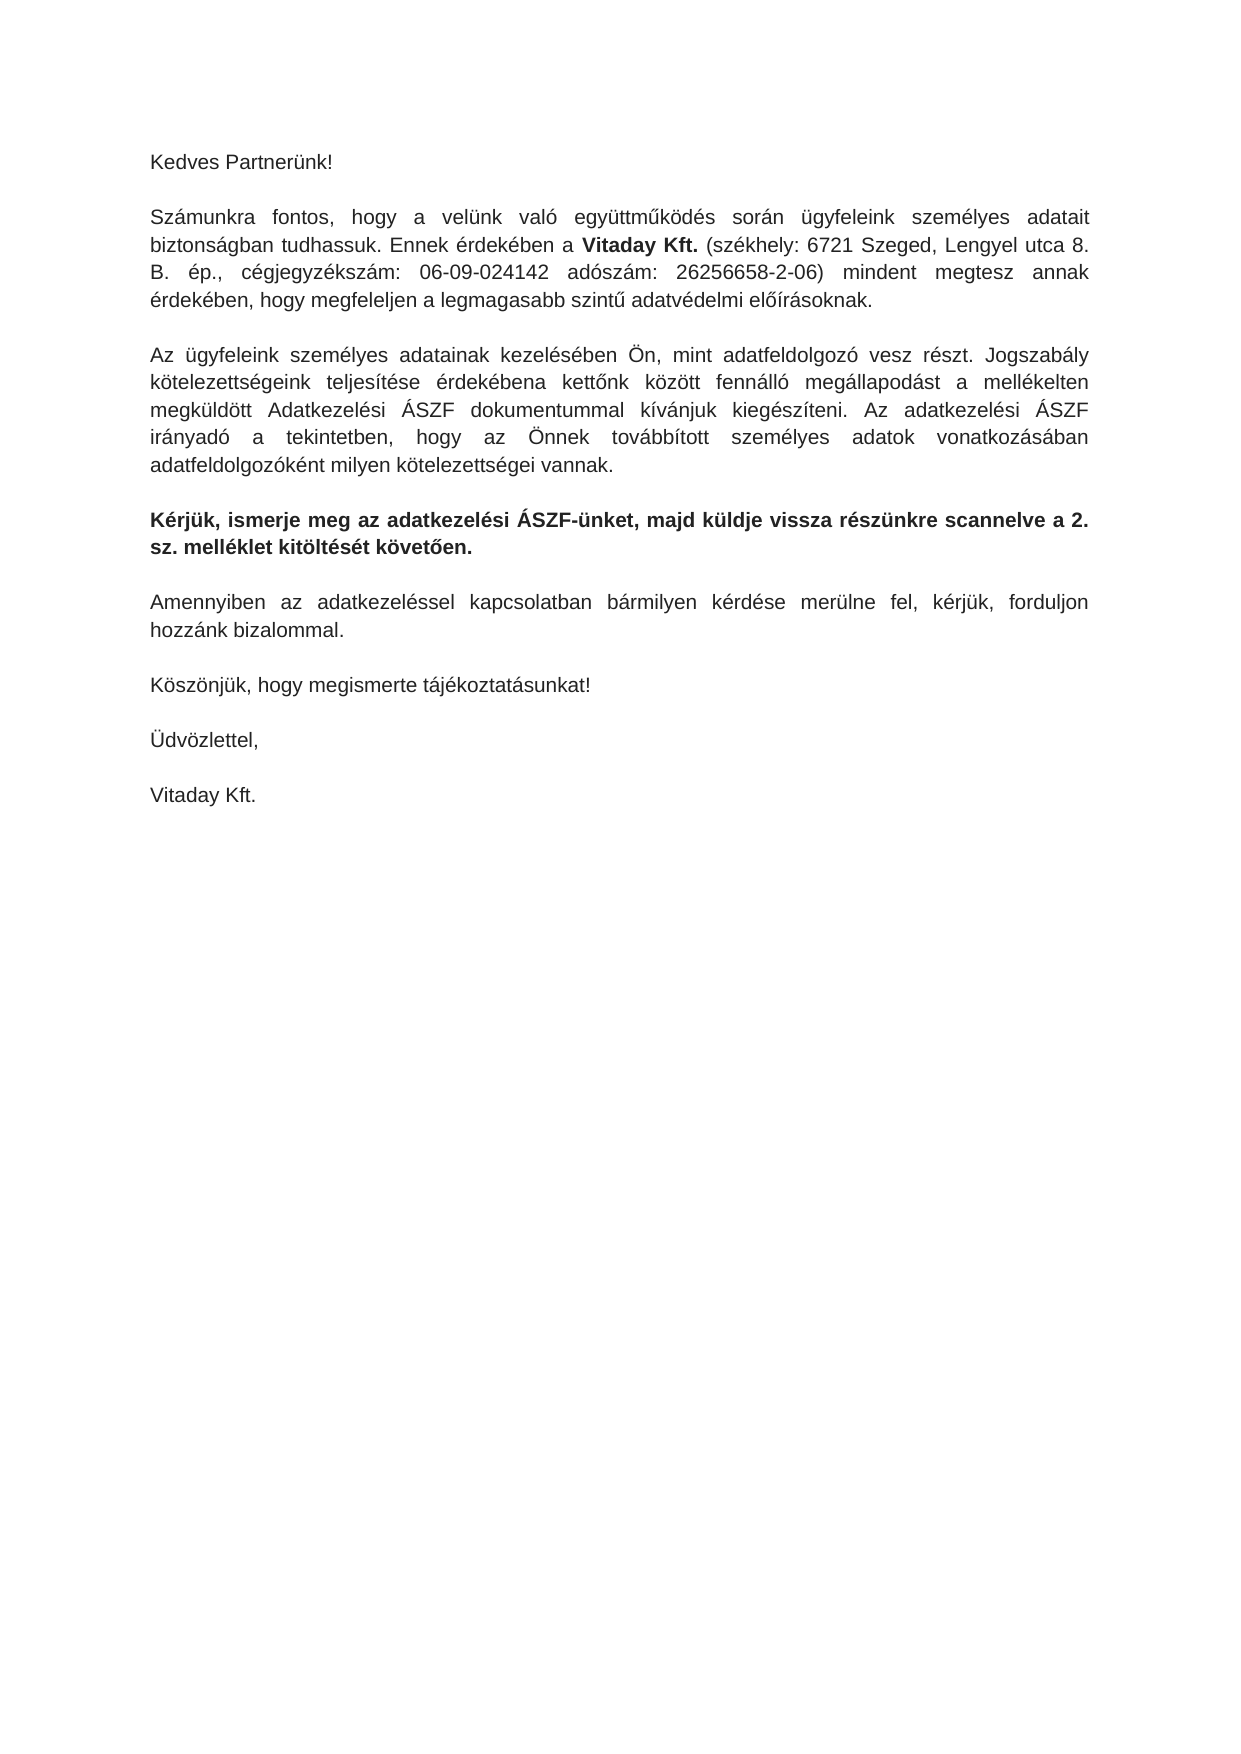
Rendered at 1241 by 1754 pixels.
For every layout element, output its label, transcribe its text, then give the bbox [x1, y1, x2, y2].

text Kedves Partnerünk! [150, 150, 1090, 174]
text Az ügyfeleink személyes adatainak kezelésében Ön, mint adatfeldolgozó vesz részt. Jogszabály kötelezettségeink teljesítése érdekébena kettőnk között fennálló megállapodást a mellékelten megküldött Adatkezelési ÁSZF dokumentummal kívánjuk kiegészíteni. Az adatkezelési ÁSZF irányadó a tekintetben, hogy az Önnek továbbított személyes adatok vonatkozásában adatfeldolgozóként milyen kötelezettségei vannak. [150, 342, 1090, 476]
text Vitaday Kft. [150, 782, 1090, 806]
text Kérjük, ismerje meg az adatkezelési ÁSZF-ünket, majd küldje vissza részünkre scannelve a 2. sz. melléklet kitöltését követően. [150, 507, 1090, 559]
text Számunkra fontos, hogy a velünk való együttműködés során ügyfeleink személyes adatait biztonságban tudhassuk. Ennek érdekében a Vitaday Kft. (székhely: 6721 Szeged, Lengyel utca 8. B. ép., cégjegyzékszám: 06-09-024142 adószám: 26256658-2-06) mindent megtesz annak érdekében, hogy megfeleljen a legmagasabb szintű adatvédelmi előírásoknak. [150, 205, 1090, 311]
text Üdvözlettel, [150, 727, 1090, 751]
text Köszönjük, hogy megismerte tájékoztatásunkat! [150, 672, 1090, 696]
text Amennyiben az adatkezeléssel kapcsolatban bármilyen kérdése merülne fel, kérjük, forduljon hozzánk bizalommal. [150, 590, 1090, 641]
